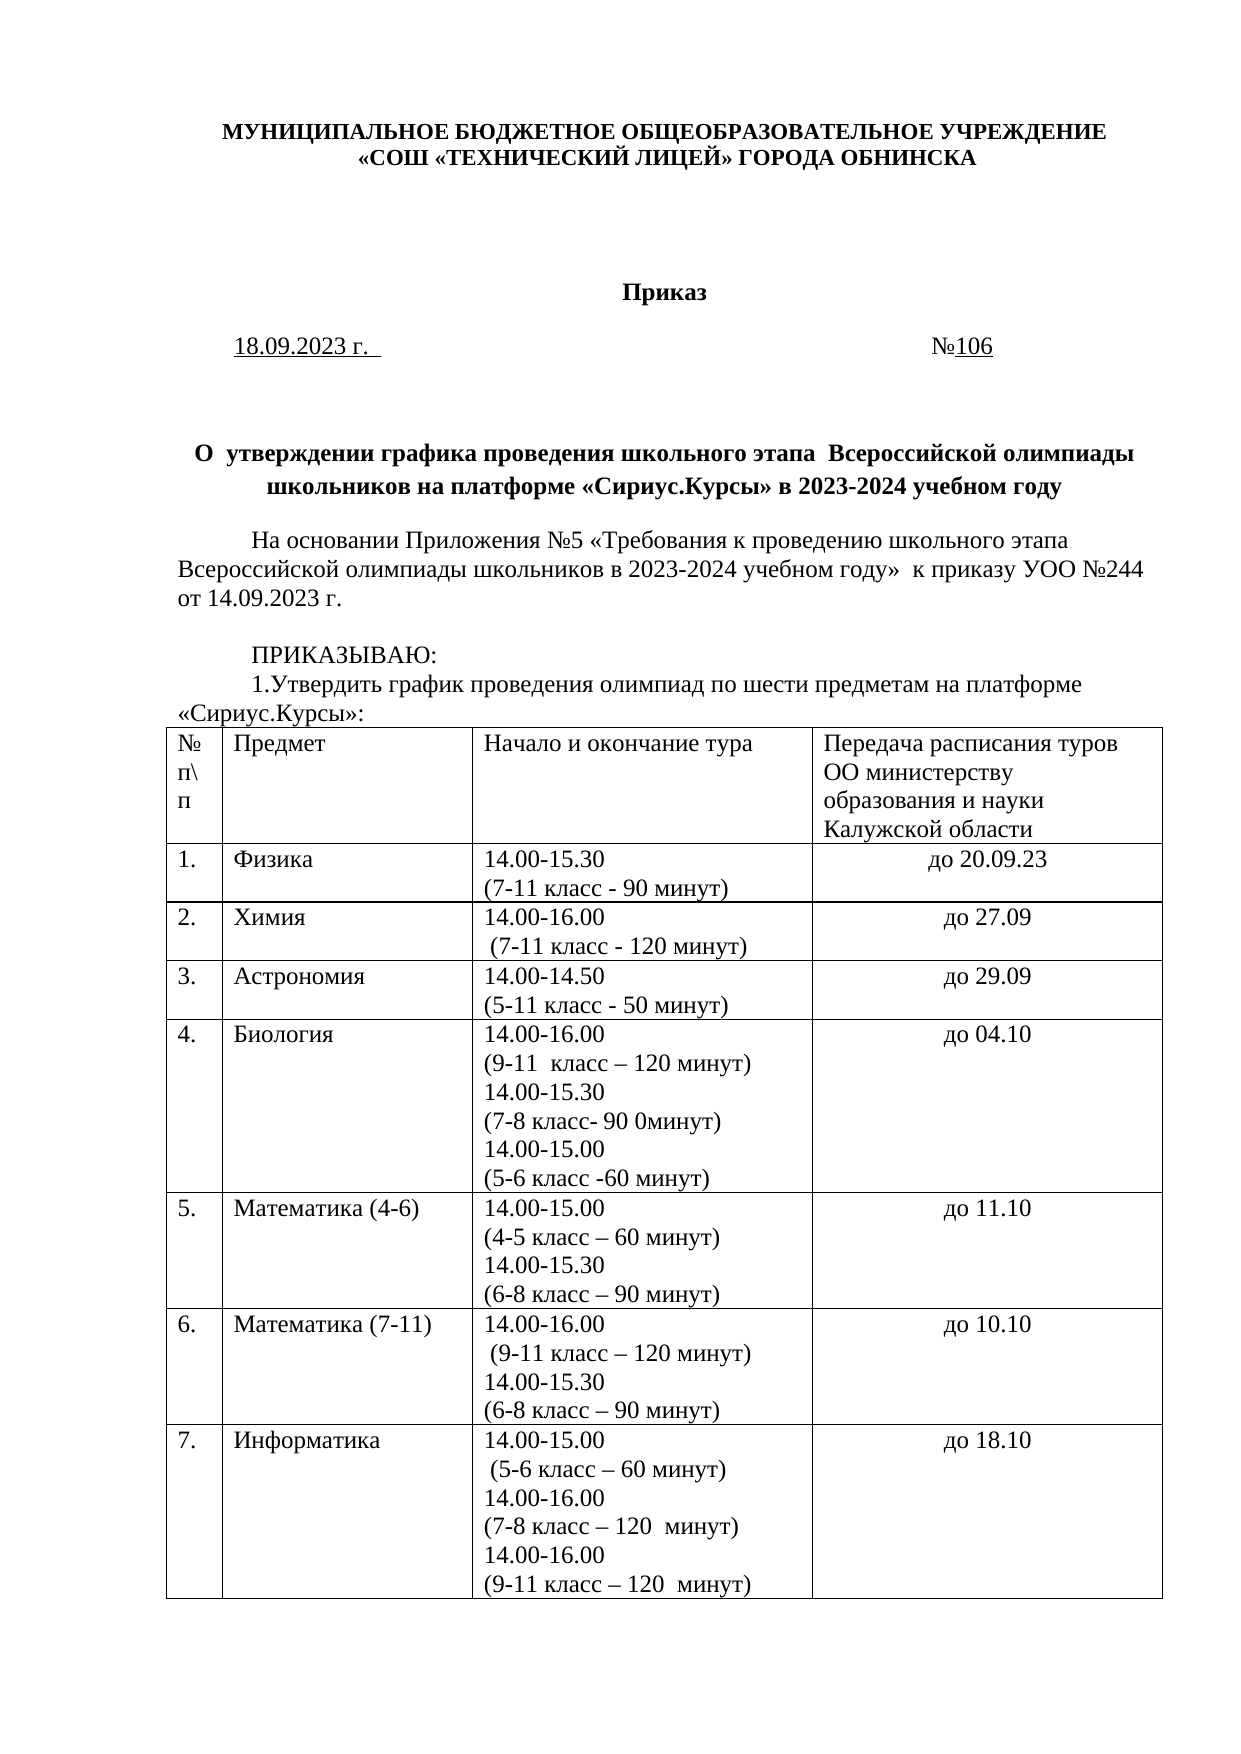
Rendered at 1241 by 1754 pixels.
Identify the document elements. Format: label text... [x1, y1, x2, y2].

table_cell 14.00-14.50 (5-11 класс - 50 минут) [473, 961, 812, 1018]
text 18.09.2023 г. №106 [177, 331, 1152, 359]
table_header Начало и окончание тура [473, 728, 812, 843]
table_cell 4. [167, 1020, 222, 1192]
table_cell 14.00-16.00 (9-11 класс – 120 минут) 14.00-15.30 (7-8 класс- 90 0минут) 14.00-15.00 (5-6 класс -60 минут) [473, 1020, 812, 1192]
table_cell 5. [167, 1193, 222, 1308]
table_header Передача расписания туров ОО министерству образования и науки Калужской области [813, 728, 1162, 843]
table_cell 14.00-15.30 (7-11 класс - 90 минут) [473, 844, 812, 901]
text ПРИКАЗЫВАЮ: [177, 640, 1152, 669]
table_cell Биология [223, 1020, 472, 1192]
text «СОШ «ТЕХНИЧЕСКИЙ ЛИЦЕЙ» ГОРОДА ОБНИНСКА [177, 144, 1152, 171]
text О утверждении графика проведения школьного этапа Всероссийской олимпиады школьников на платформе «Сириус.Курсы» в 2023-2024 учебном году [177, 438, 1152, 500]
table_cell до 29.09 [813, 961, 1162, 1018]
table_cell 14.00-16.00 (9-11 класс – 120 минут) 14.00-15.30 (6-8 класс – 90 минут) [473, 1309, 812, 1424]
table_cell до 27.09 [813, 903, 1162, 960]
table_cell Химия [223, 903, 472, 960]
table_header № п\п [167, 728, 222, 843]
table_cell 14.00-15.00 (4-5 класс – 60 минут) 14.00-15.30 (6-8 класс – 90 минут) [473, 1193, 812, 1308]
table_cell Физика [223, 844, 472, 901]
text Приказ [177, 277, 1152, 306]
table_cell Математика (7-11) [223, 1309, 472, 1424]
table_cell 14.00-16.00 (7-11 класс - 120 минут) [473, 903, 812, 960]
table_cell Астрономия [223, 961, 472, 1018]
table_cell до 11.10 [813, 1193, 1162, 1308]
table_cell Математика (4-6) [223, 1193, 472, 1308]
table_header Предмет [223, 728, 472, 843]
table_cell 14.00-15.00 (5-6 класс – 60 минут) 14.00-16.00 (7-8 класс – 120 минут) 14.00-16.00 (9-11 класс – 120 минут) [473, 1425, 812, 1598]
text 1.Утвердить график проведения олимпиад по шести предметам на платформе «Сириус.Курсы»: [177, 669, 1152, 727]
text МУНИЦИПАЛЬНОЕ БЮДЖЕТНОЕ ОБЩЕОБРАЗОВАТЕЛЬНОЕ УЧРЕЖДЕНИЕ [177, 118, 1152, 144]
table_cell 1. [167, 844, 222, 901]
table_cell 6. [167, 1309, 222, 1424]
table_cell 2. [167, 903, 222, 960]
table_cell до 04.10 [813, 1020, 1162, 1192]
table_cell до 18.10 [813, 1425, 1162, 1598]
text На основании Приложения №5 «Требования к проведению школьного этапа Всероссийской олимпиады школьников в 2023-2024 учебном году» к приказу УОО №244 от 14.09.2023 г. [177, 525, 1152, 612]
table_cell 3. [167, 961, 222, 1018]
table_cell до 10.10 [813, 1309, 1162, 1424]
table_cell до 20.09.23 [813, 844, 1162, 901]
table_cell Информатика [223, 1425, 472, 1598]
table_cell 7. [167, 1425, 222, 1598]
